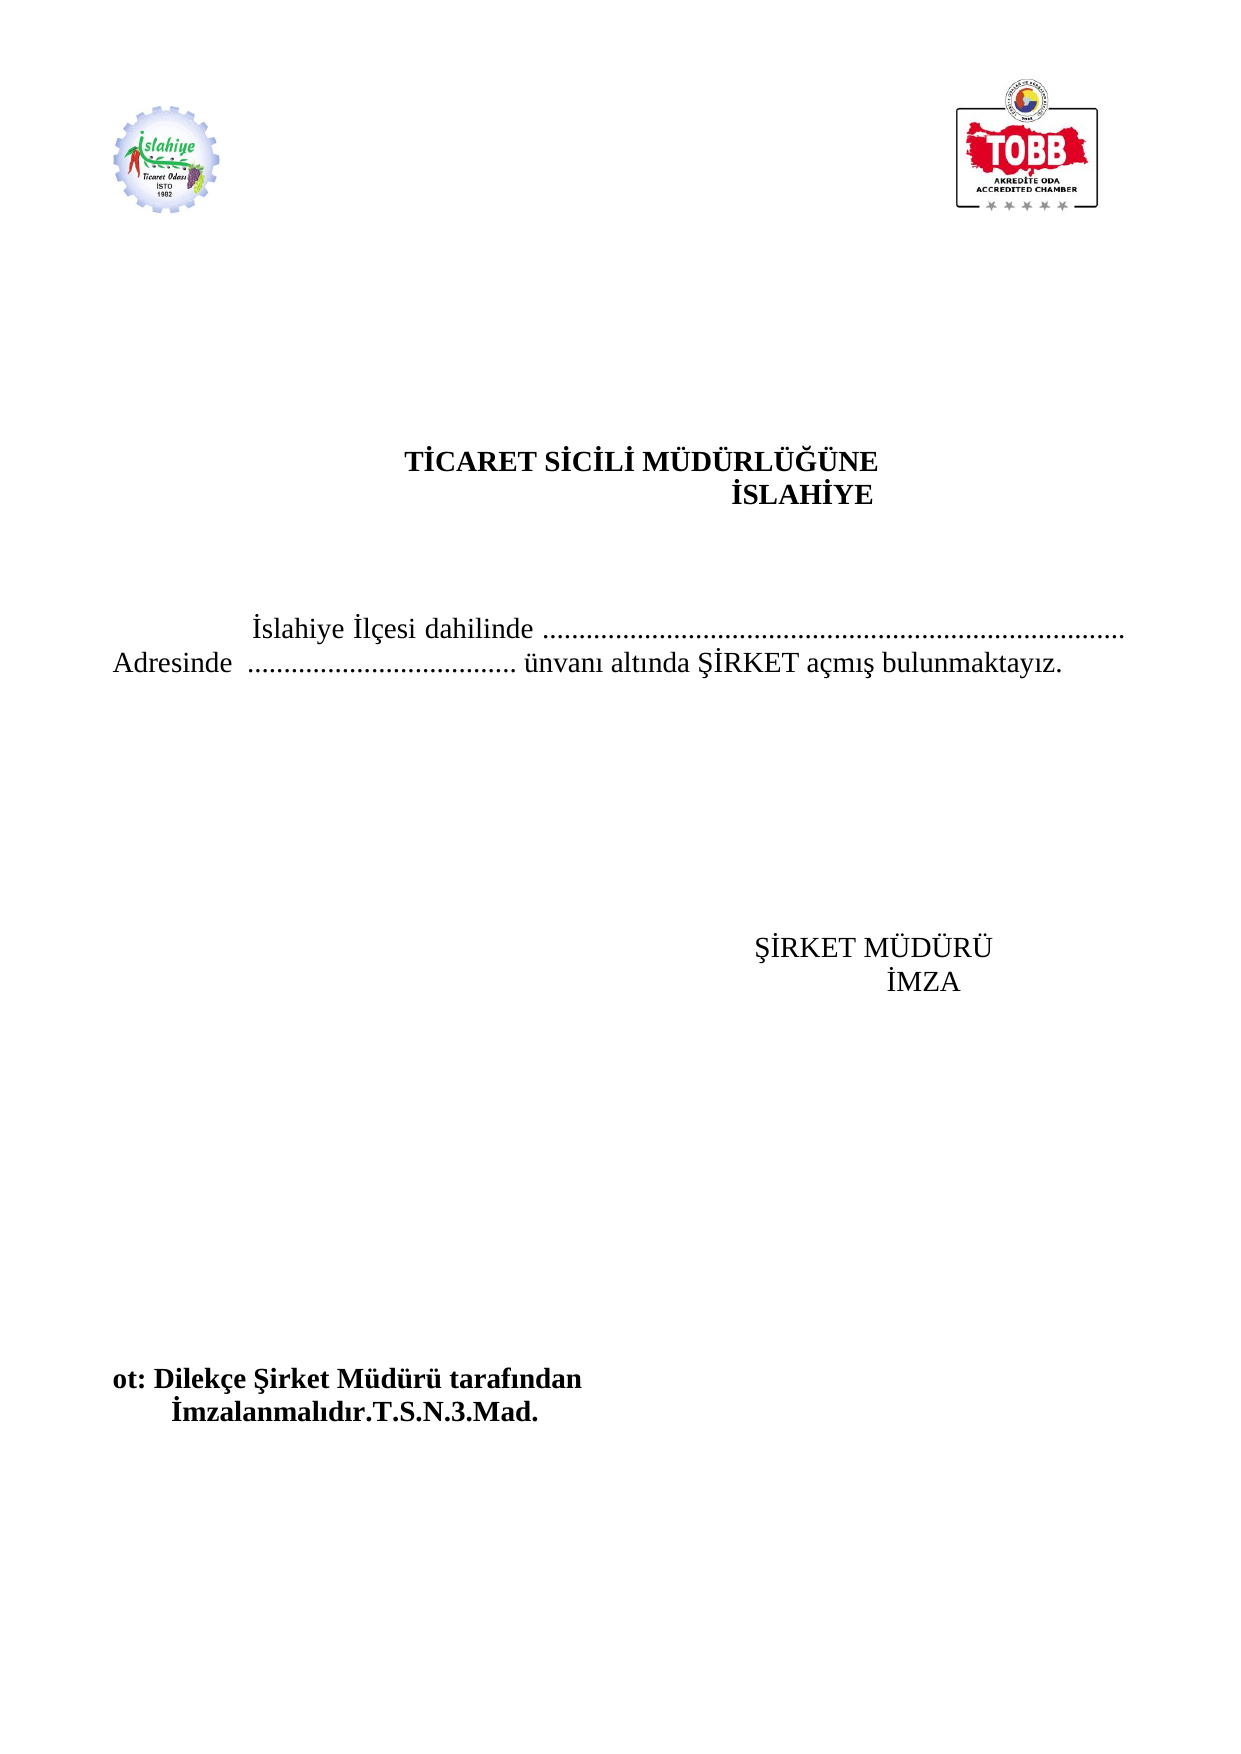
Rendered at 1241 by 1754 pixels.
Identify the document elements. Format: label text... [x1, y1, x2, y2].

text İMZA [112, 964, 1128, 997]
text İSLAHİYE [112, 477, 1128, 511]
text İmzalanmalıdır.T.S.N.3.Mad. [112, 1394, 1128, 1428]
picture [112, 106, 221, 215]
text ŞİRKET MÜDÜRÜ [112, 930, 1128, 964]
text ot: Dilekçe Şirket Müdürü tarafından [112, 1361, 1128, 1394]
text İslahiye İlçesi dahilinde ................................................................................ Adresinde ..................................... ünvanı altında ŞİRKET açmış bulunmaktayız. [112, 611, 1128, 678]
text TİCARET SİCİLİ MÜDÜRLÜĞÜNE [112, 444, 1128, 477]
picture [950, 73, 1103, 215]
